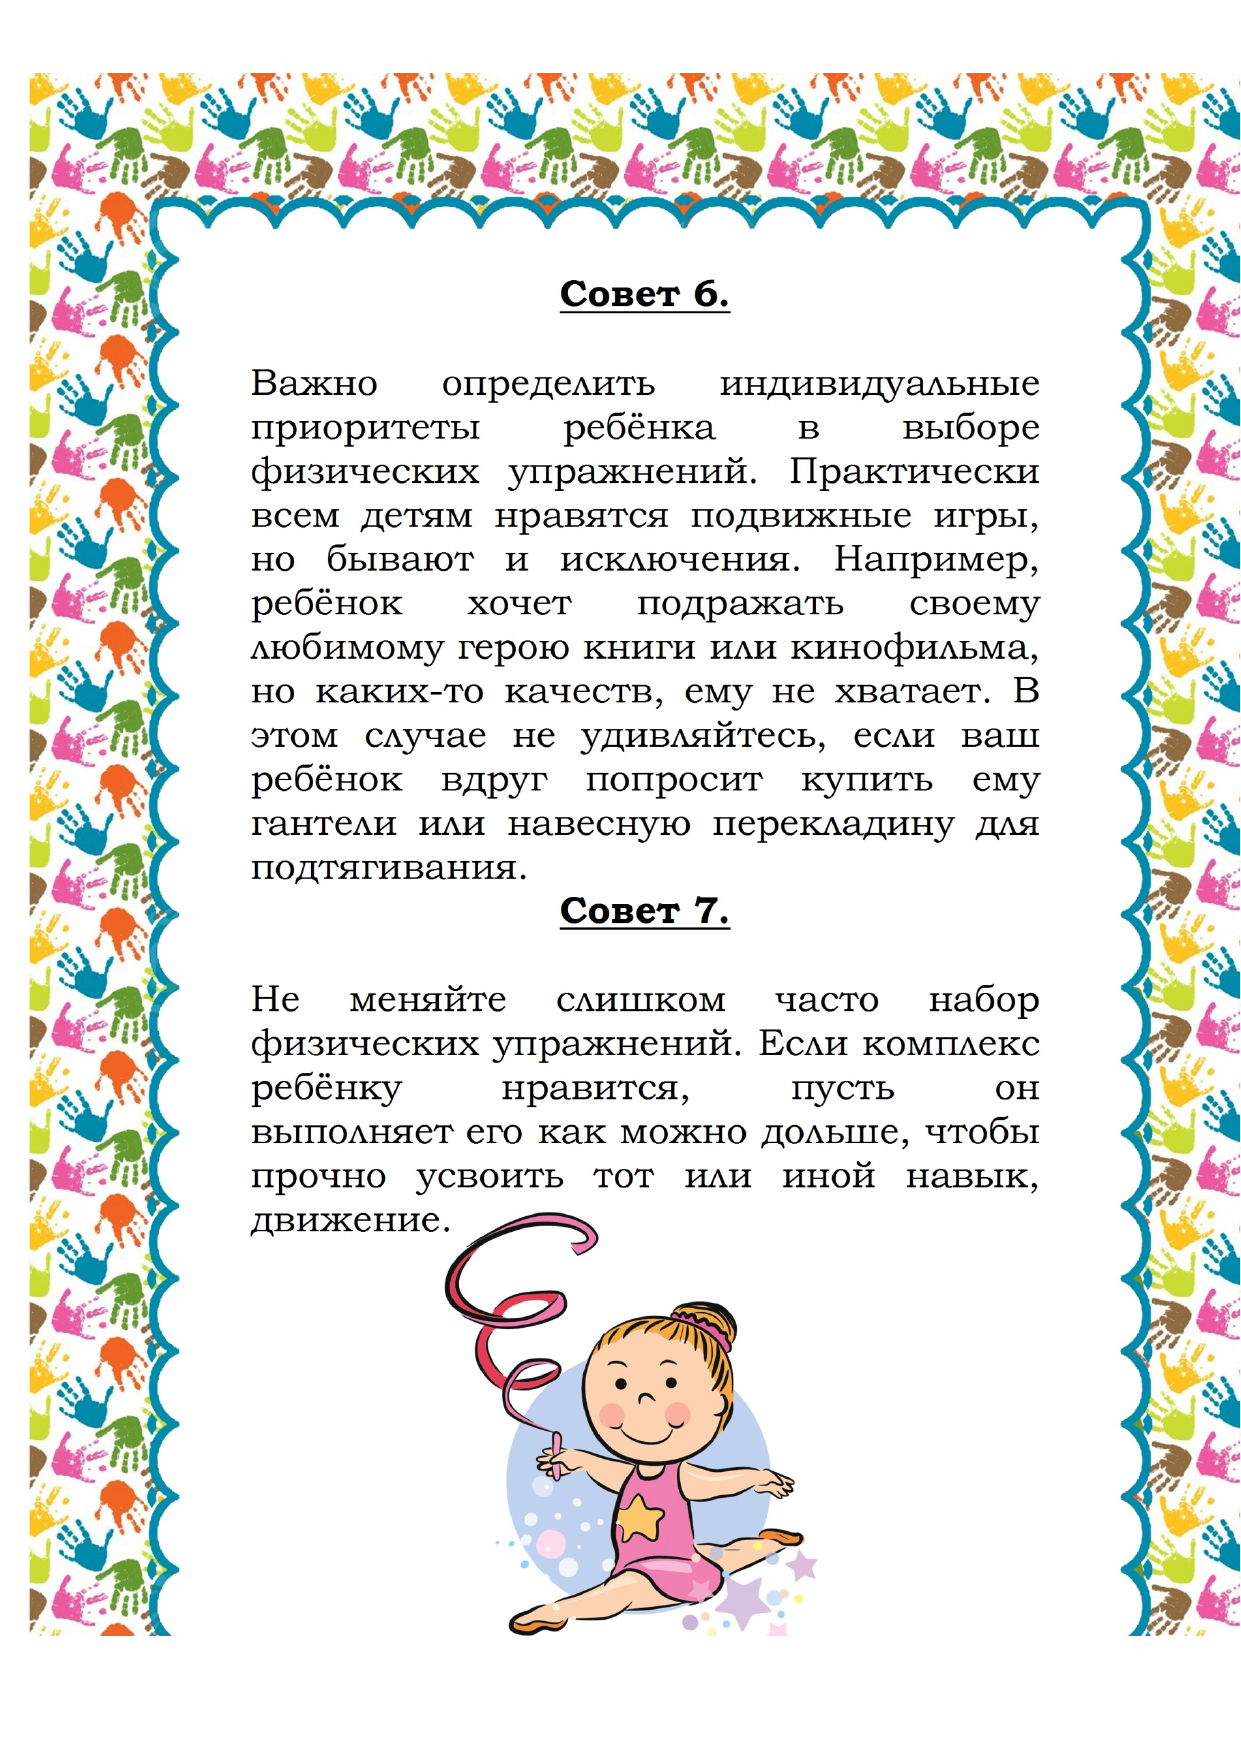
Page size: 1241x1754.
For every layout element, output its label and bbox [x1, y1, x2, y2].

picture [29, 73, 1241, 1636]
